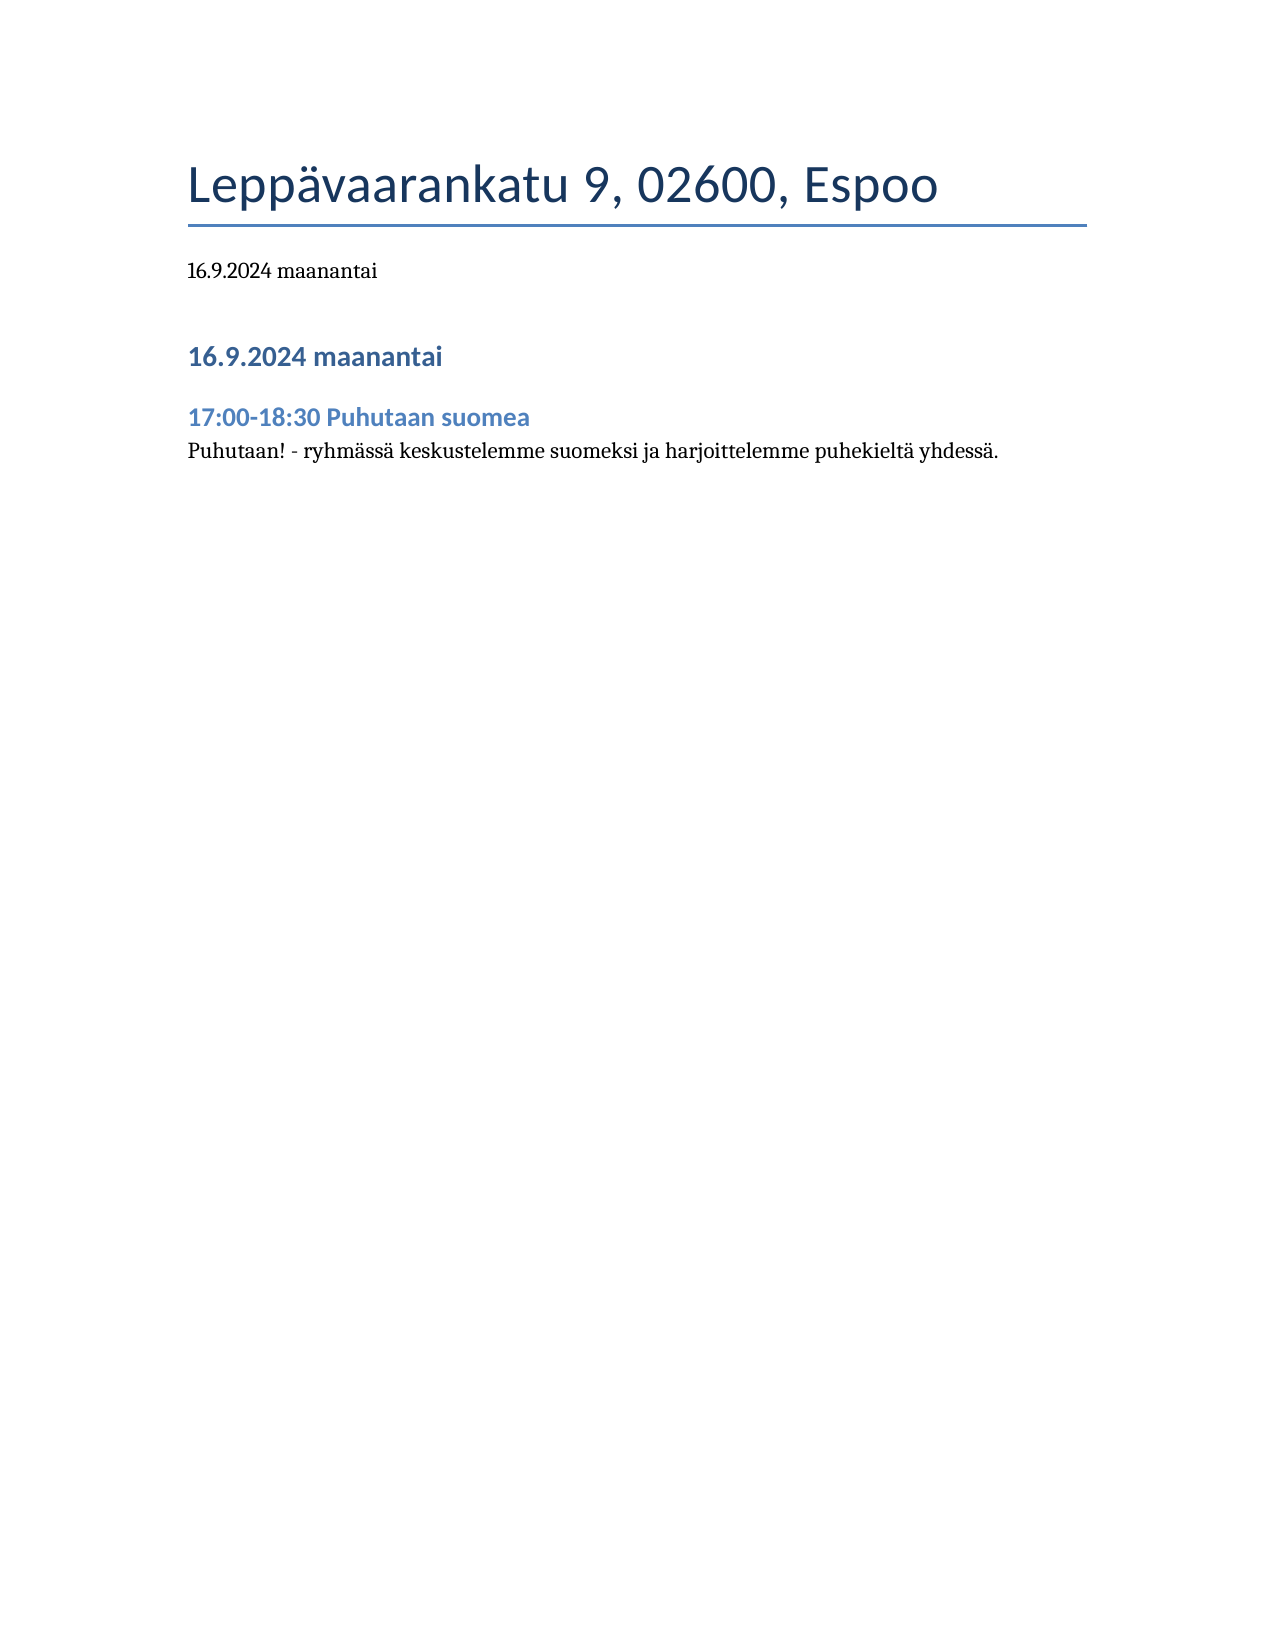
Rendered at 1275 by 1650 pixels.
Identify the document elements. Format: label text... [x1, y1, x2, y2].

text Puhutaan! - ryhmässä keskustelemme suomeksi ja harjoittelemme puhekieltä yhdessä. [187, 438, 1087, 464]
text 16.9.2024 maanantai [187, 258, 1087, 284]
subtitle 17:00-18:30 Puhutaan suomea [187, 400, 1087, 433]
subtitle 16.9.2024 maanantai [187, 338, 1087, 374]
title Leppävaarankatu 9, 02600, Espoo [187, 150, 1087, 227]
